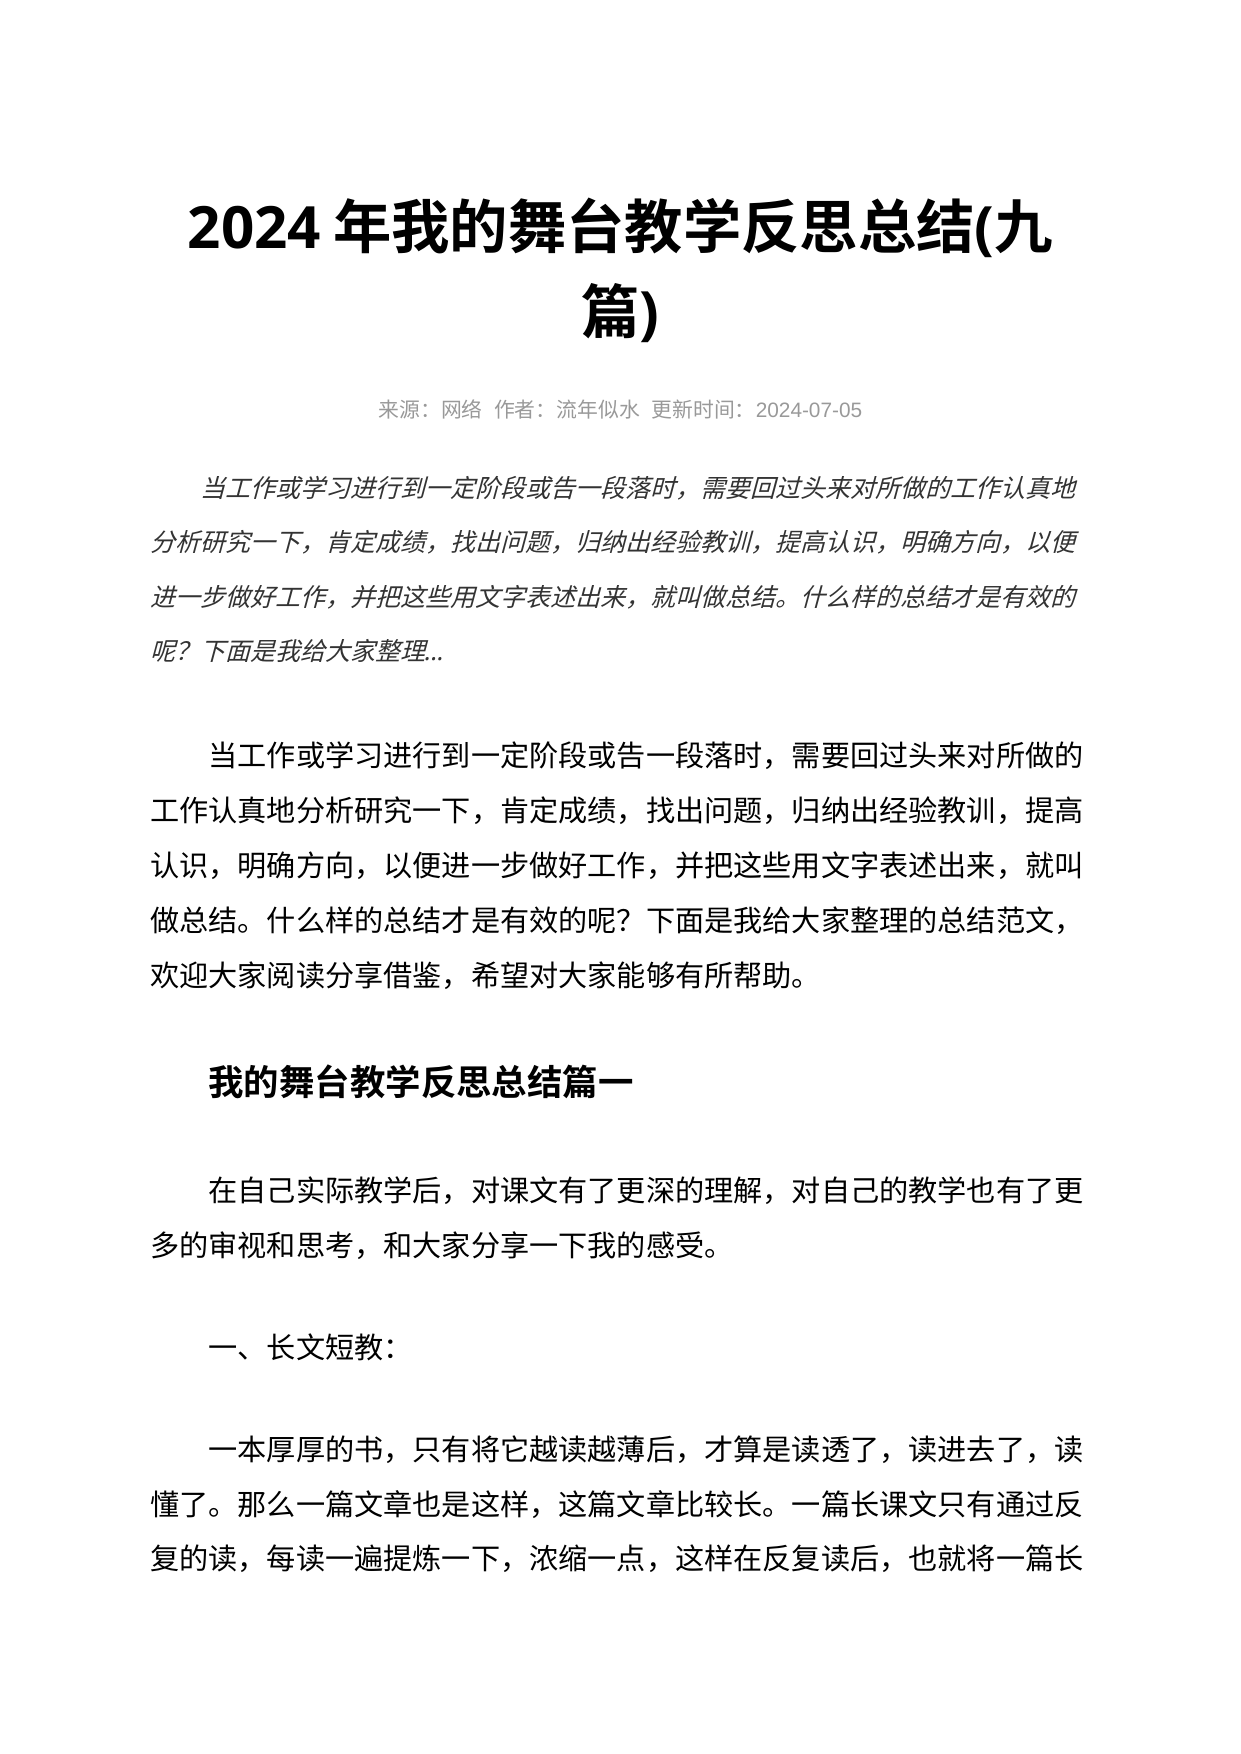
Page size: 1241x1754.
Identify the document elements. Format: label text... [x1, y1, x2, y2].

text 我的舞台教学反思总结篇一 [150, 1054, 1090, 1106]
text 一、长文短教： [150, 1324, 1090, 1367]
text 来源：网络 作者：流年似水 更新时间：2024-07-05 [150, 398, 1090, 422]
text 当工作或学习进行到一定阶段或告一段落时，需要回过头来对所做的工作认真地分析研究一下，肯定成绩，找出问题，归纳出经验教训，提高认识，明确方向，以便进一步做好工作，并把这些用文字表述出来，就叫做总结。什么样的总结才是有效的呢？下面是我给大家整理的总结范文，欢迎大家阅读分享借鉴，希望对大家能够有所帮助。 [150, 733, 1090, 995]
subtitle 2024年我的舞台教学反思总结(九篇) [150, 181, 1090, 351]
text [150, 1426, 1090, 1578]
text 当工作或学习进行到一定阶段或告一段落时，需要回过头来对所做的工作认真地分析研究一下，肯定成绩，找出问题，归纳出经验教训，提高认识，明确方向，以便进一步做好工作，并把这些用文字表述出来，就叫做总结。什么样的总结才是有效的呢？下面是我给大家整理... [150, 468, 1090, 668]
text 在自己实际教学后，对课文有了更深的理解，对自己的教学也有了更多的审视和思考，和大家分享一下我的感受。 [150, 1168, 1090, 1265]
